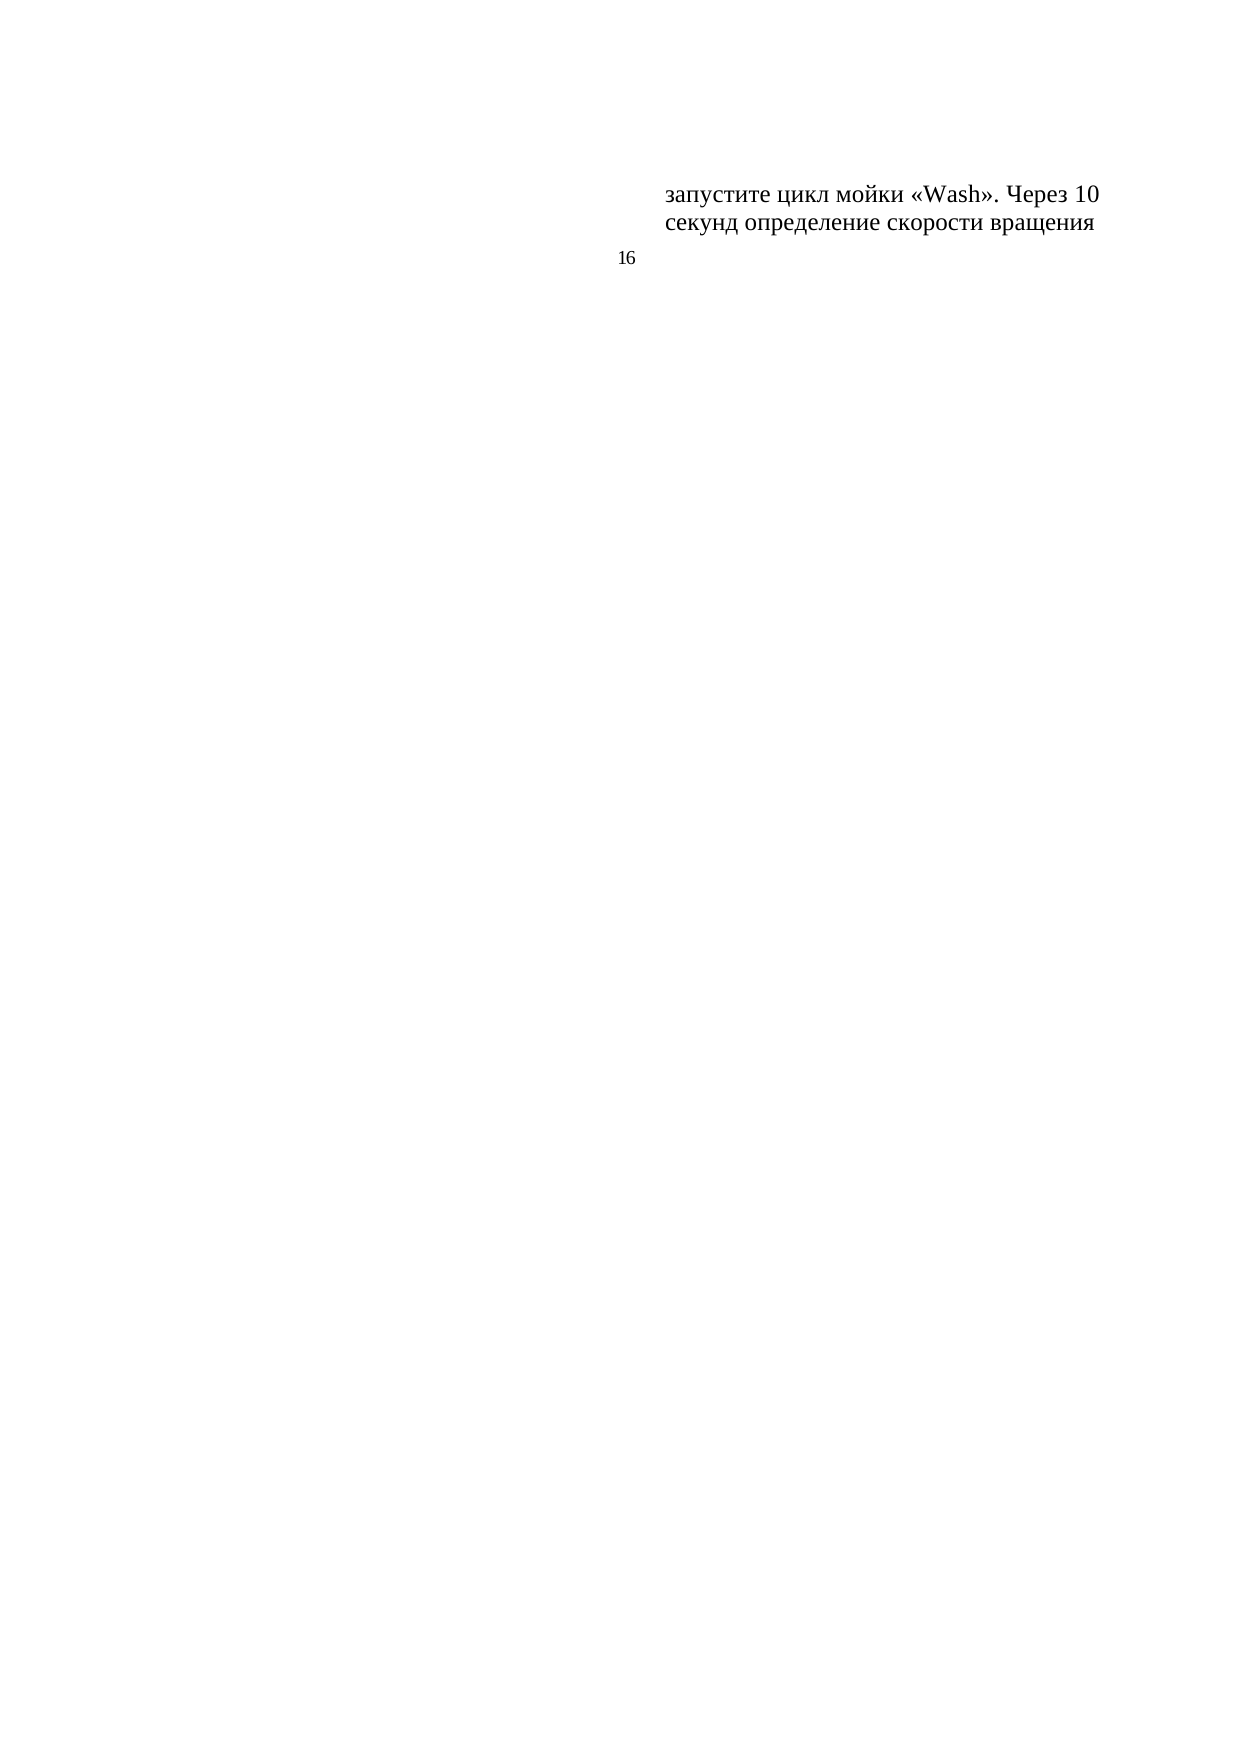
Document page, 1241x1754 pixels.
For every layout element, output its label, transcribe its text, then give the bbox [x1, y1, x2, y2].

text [665, 179, 1156, 237]
text 16 [617, 237, 690, 272]
